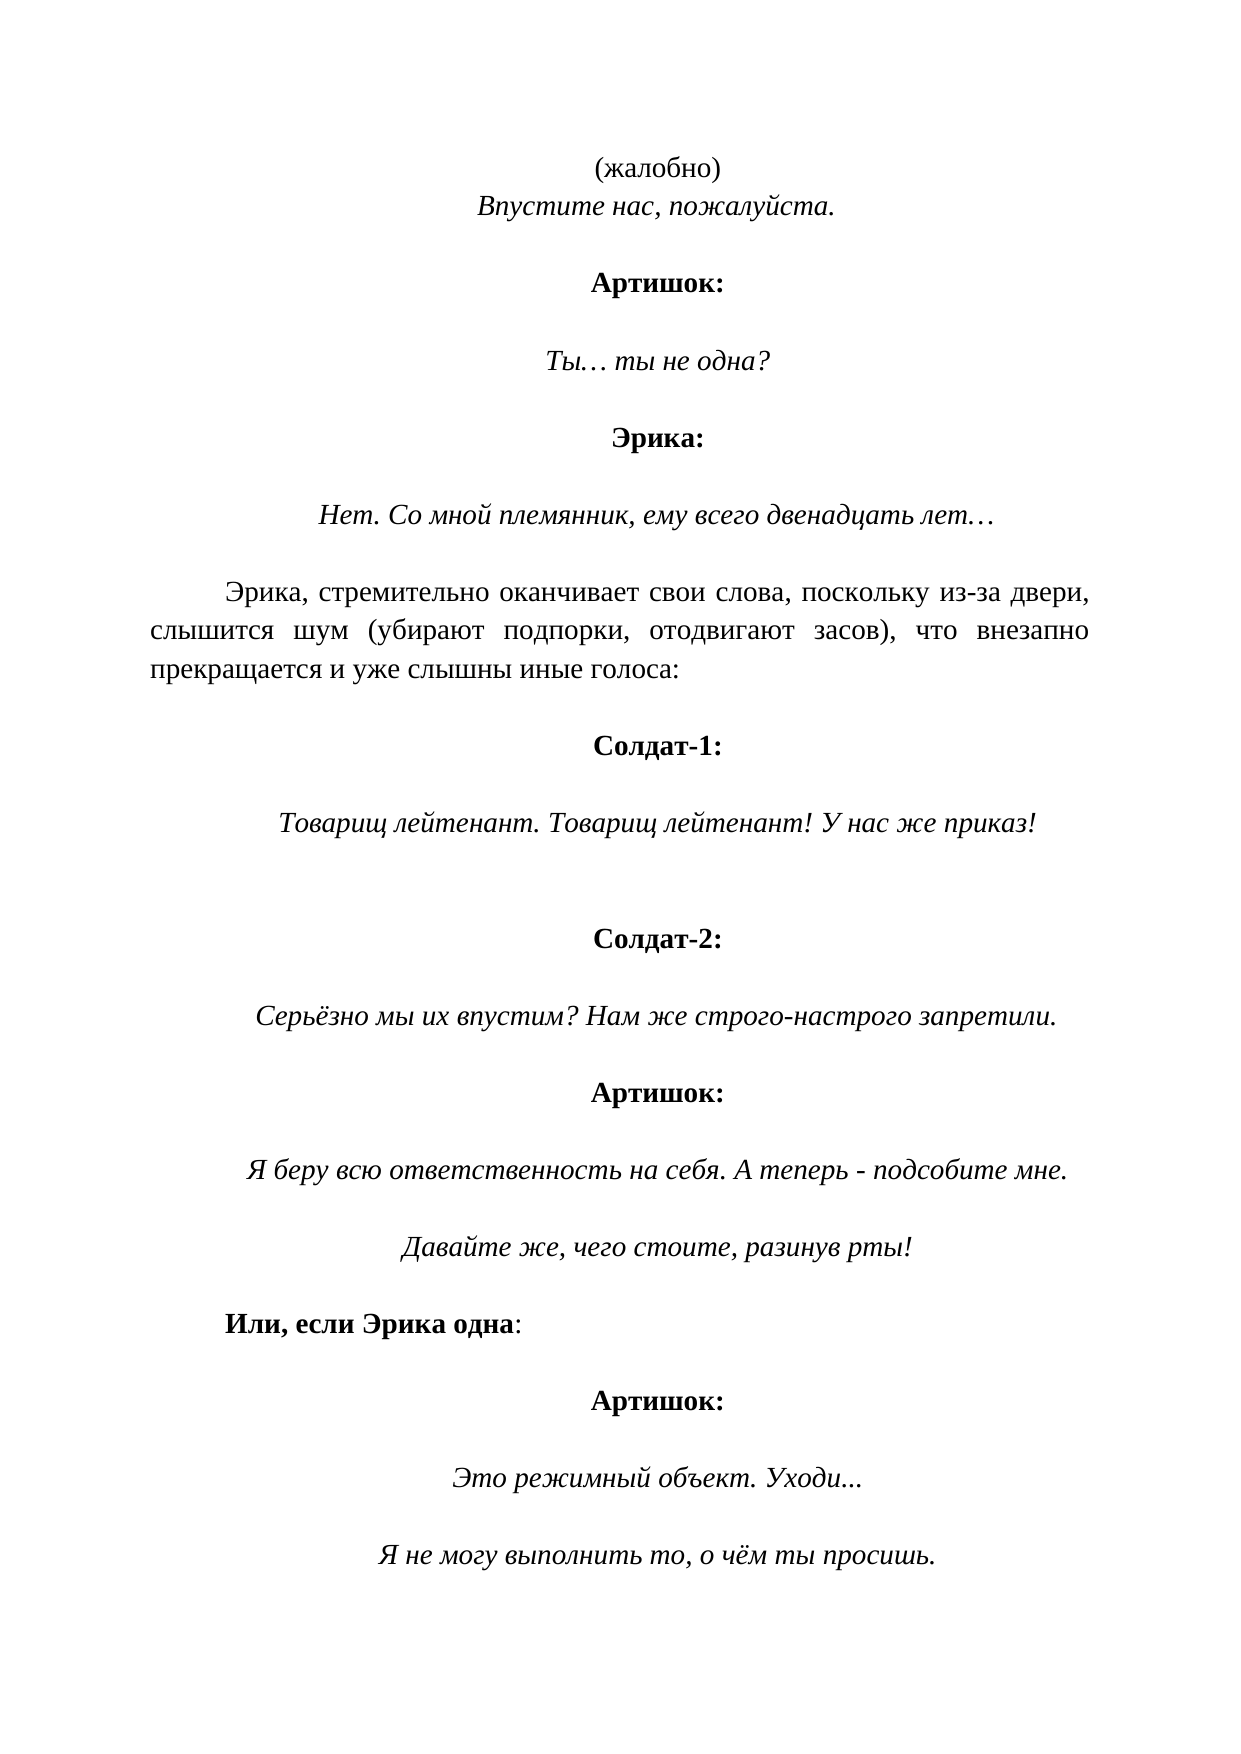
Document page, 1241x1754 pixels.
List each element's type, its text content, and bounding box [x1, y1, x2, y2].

text Ты… ты не одна? [150, 343, 1090, 376]
text Артишок: [150, 1383, 1090, 1417]
text Давайте же, чего стоите, разинув рты! [150, 1229, 1090, 1263]
text Я беру всю ответственность на себя. А теперь - подсобите мне. [150, 1152, 1090, 1186]
text Серьёзно мы их впустим? Нам же строго-настрого запретили. [150, 998, 1090, 1031]
text Артишок: [150, 1075, 1090, 1108]
text Впустите нас, пожалуйста. [150, 188, 1090, 222]
text Нет. Со мной племянник, ему всего двенадцать лет… [150, 497, 1090, 530]
text Или, если Эрика одна: [150, 1306, 1090, 1340]
text Это режимный объект. Уходи... [150, 1460, 1090, 1494]
text Артишок: [150, 266, 1090, 299]
text Эрика: [150, 420, 1090, 453]
text Эрика, стремительно оканчивает свои слова, поскольку из-за двери, слышится шум (убирают подпорки, отодвигают засов), что внезапно прекращается и уже слышны иные голоса: [150, 574, 1090, 684]
text Солдат-2: [150, 921, 1090, 954]
text Товарищ лейтенант. Товарищ лейтенант! У нас же приказ! [150, 805, 1090, 839]
text (жалобно) [150, 150, 1090, 183]
text Я не могу выполнить то, о чём ты просишь. [150, 1537, 1090, 1571]
text Солдат-1: [150, 728, 1090, 762]
